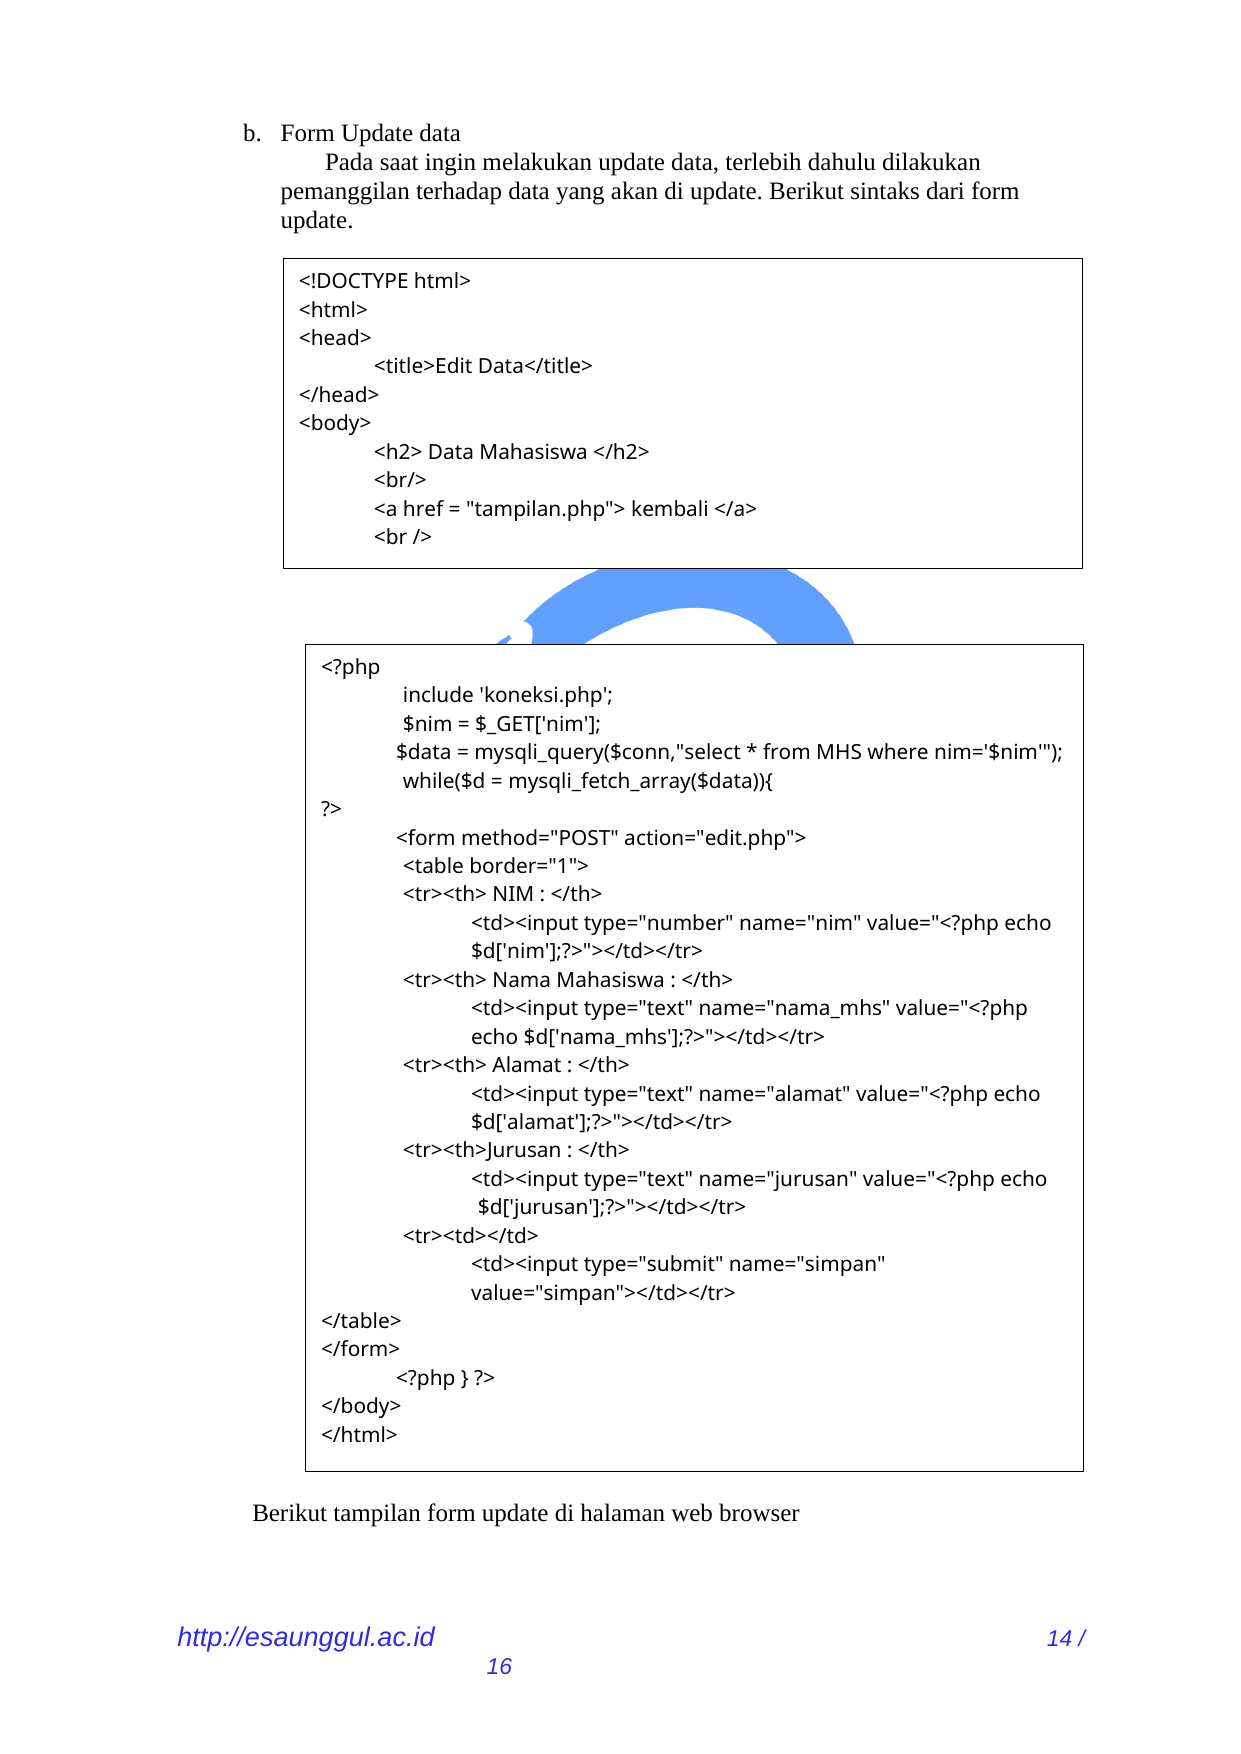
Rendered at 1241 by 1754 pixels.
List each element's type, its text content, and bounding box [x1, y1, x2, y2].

picture [176, 385, 1122, 1337]
list Pada saat ingin melakukan update data, terlebih dahulu dilakukan pemanggilan terhadap data yang akan di update. Berikut sintaks dari form update. [280, 147, 1078, 233]
text Berikut tampilan form update di halaman web browser [177, 1498, 1122, 1527]
list Form Update data [243, 118, 1122, 147]
